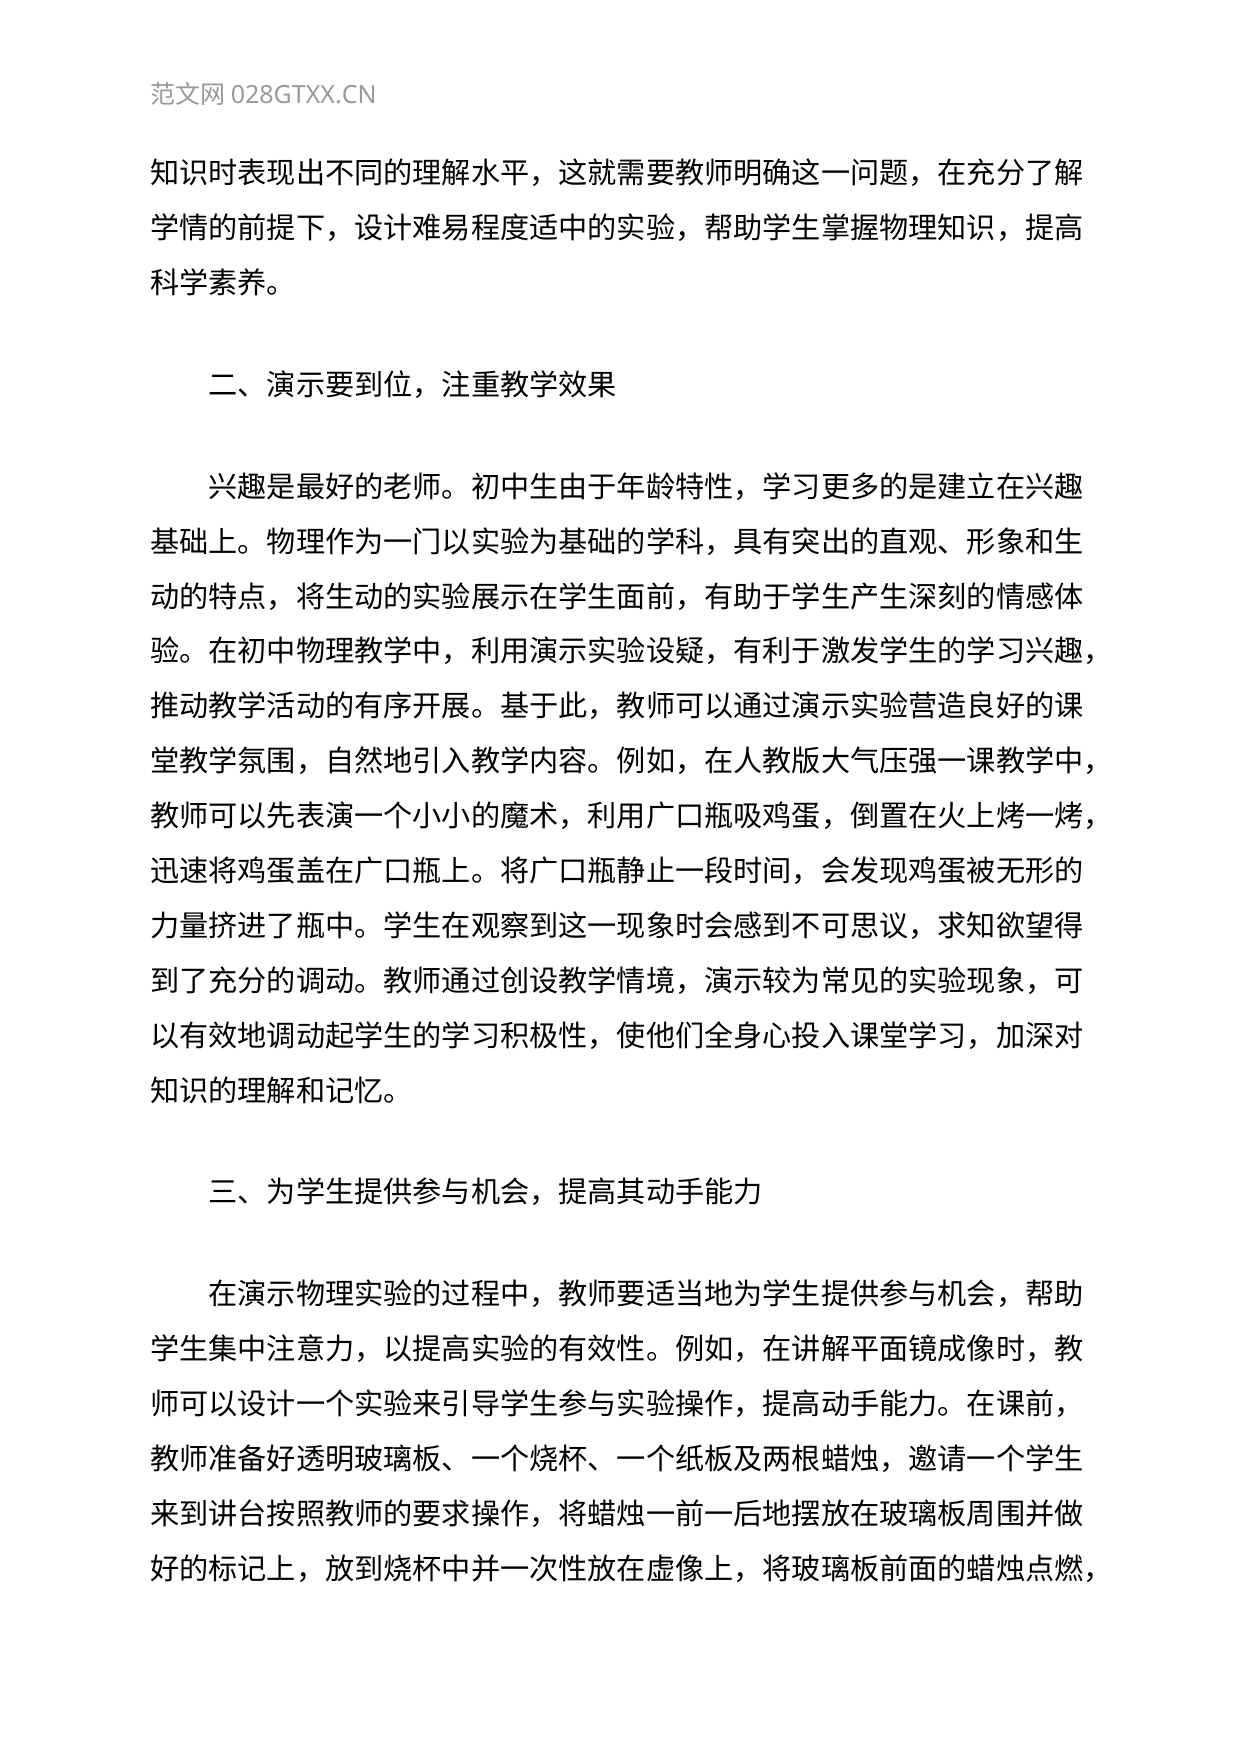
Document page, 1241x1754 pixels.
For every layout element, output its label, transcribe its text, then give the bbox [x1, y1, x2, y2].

text 二、演示要到位，注重教学效果 [150, 362, 1090, 404]
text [150, 1271, 1090, 1587]
text 三、为学生提供参与机会，提高其动手能力 [150, 1169, 1090, 1211]
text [150, 150, 1090, 302]
text 兴趣是最好的老师。初中生由于年龄特性，学习更多的是建立在兴趣基础上。物理作为一门以实验为基础的学科，具有突出的直观、形象和生动的特点，将生动的实验展示在学生面前，有助于学生产生深刻的情感体验。在初中物理教学中，利用演示实验设疑，有利于激发学生的学习兴趣，推动教学活动的有序开展。基于此，教师可以通过演示实验营造良好的课堂教学氛围，自然地引入教学内容。例如，在人教版大气压强一课教学中，教师可以先表演一个小小的魔术，利用广口瓶吸鸡蛋，倒置在火上烤一烤，迅速将鸡蛋盖在广口瓶上。将广口瓶静止一段时间，会发现鸡蛋被无形的力量挤进了瓶中。学生在观察到这一现象时会感到不可思议，求知欲望得到了充分的调动。教师通过创设教学情境，演示较为常见的实验现象，可以有效地调动起学生的学习积极性，使他们全身心投入课堂学习，加深对知识的理解和记忆。 [150, 463, 1090, 1109]
